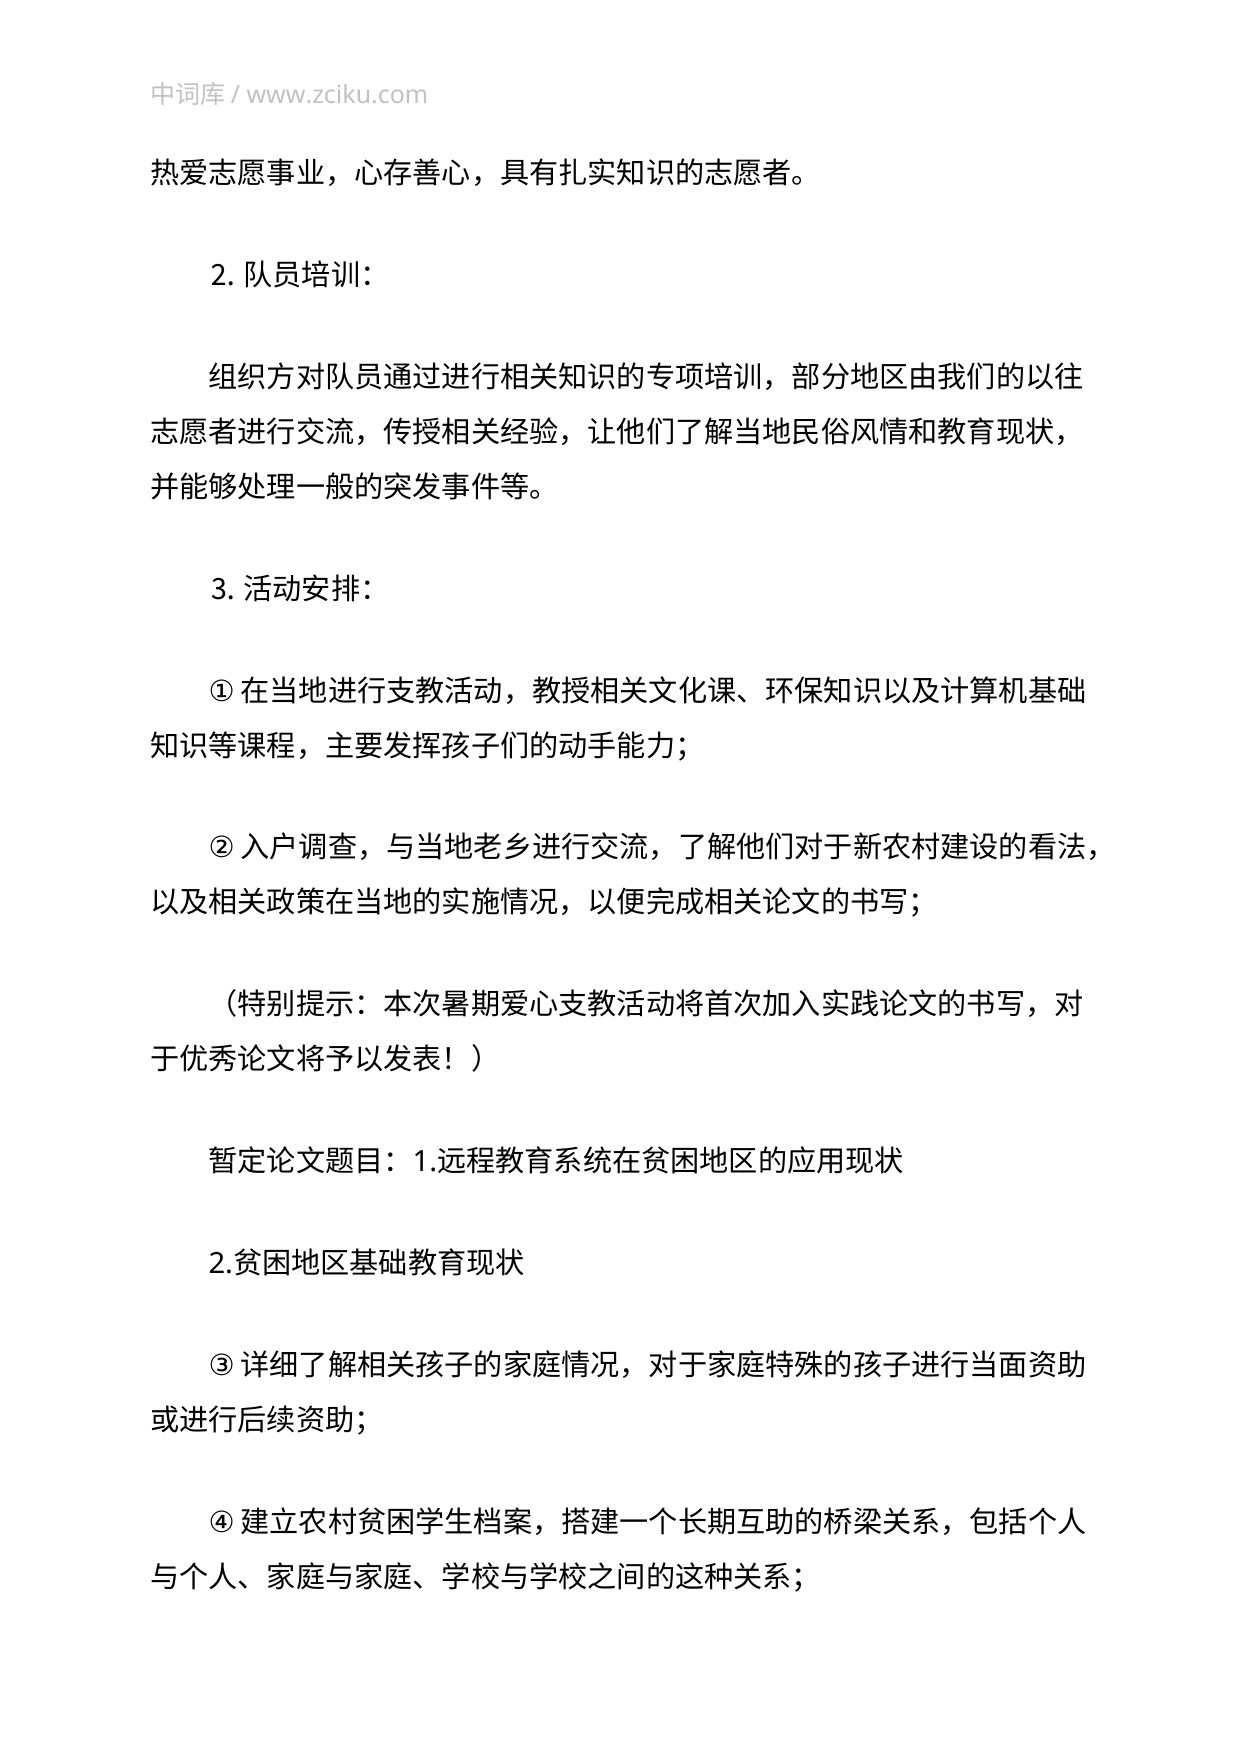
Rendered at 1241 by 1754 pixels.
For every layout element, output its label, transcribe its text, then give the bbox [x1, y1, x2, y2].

text 2.贫困地区基础教育现状 [150, 1239, 1090, 1282]
text 组织方对队员通过进行相关知识的专项培训，部分地区由我们的以往志愿者进行交流，传授相关经验，让他们了解当地民俗风情和教育现状，并能够处理一般的突发事件等。 [150, 354, 1090, 506]
text ①在当地进行支教活动，教授相关文化课、环保知识以及计算机基础知识等课程，主要发挥孩子们的动手能力； [150, 667, 1090, 764]
text ⒊活动安排： [150, 565, 1090, 608]
text ②入户调查，与当地老乡进行交流，了解他们对于新农村建设的看法，以及相关政策在当地的实施情况，以便完成相关论文的书写； [150, 824, 1090, 921]
text ④建立农村贫困学生档案，搭建一个长期互助的桥梁关系，包括个人与个人、家庭与家庭、学校与学校之间的这种关系； [150, 1498, 1090, 1596]
text （特别提示：本次暑期爱心支教活动将首次加入实践论文的书写，对于优秀论文将予以发表！） [150, 981, 1090, 1078]
text ③详细了解相关孩子的家庭情况，对于家庭特殊的孩子进行当面资助或进行后续资助； [150, 1341, 1090, 1439]
text 暂定论文题目：1.远程教育系统在贫困地区的应用现状 [150, 1137, 1090, 1180]
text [150, 150, 1090, 192]
text ⒉队员培训： [150, 252, 1090, 294]
